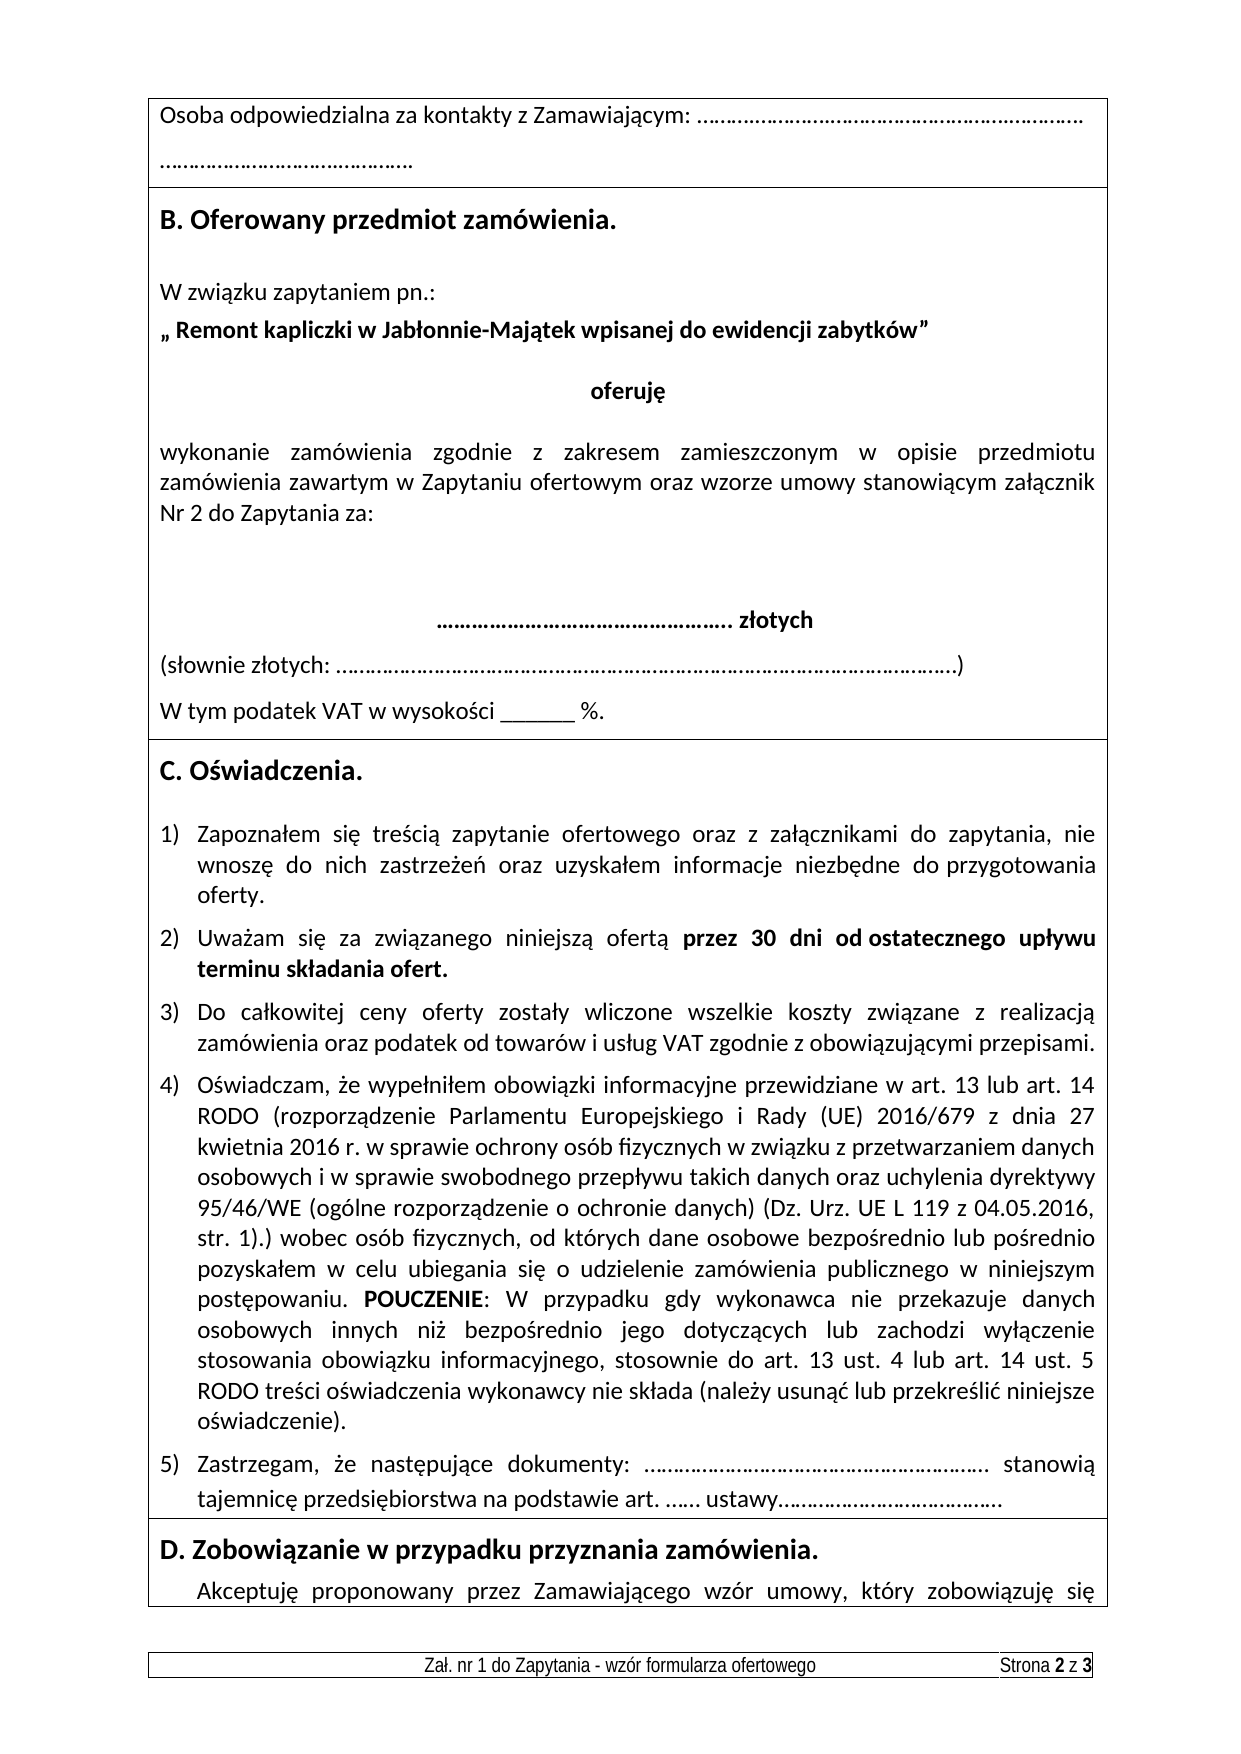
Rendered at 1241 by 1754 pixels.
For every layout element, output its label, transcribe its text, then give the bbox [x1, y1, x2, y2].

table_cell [149, 1519, 1107, 1606]
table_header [149, 99, 1107, 187]
table_cell B. Oferowany przedmiot zamówienia. W związku zapytaniem pn.: „ Remont kapliczki w Jabłonnie-Majątek wpisanej do ewidencji zabytków” oferuję wykonanie zamówienia zgodnie z zakresem zamieszczonym w opisie przedmiotu zamówienia zawartym w Zapytaniu ofertowym oraz wzorze umowy stanowiącym załącznik Nr 2 do Zapytania za: ………………………………………….. złotych (słownie złotych: ………………………………………………………………………………………………) W tym podatek VAT w wysokości ______ %. [149, 188, 1107, 739]
table_cell C. Oświadczenia. Zapoznałem się treścią zapytanie ofertowego oraz z załącznikami do zapytania, nie wnoszę do nich zastrzeżeń oraz uzyskałem informacje niezbędne do przygotowania oferty. Uważam się za związanego niniejszą ofertą przez 30 dni od ostatecznego upływu terminu składania ofert. Do całkowitej ceny oferty zostały wliczone wszelkie koszty związane z realizacją zamówienia oraz podatek od towarów i usług VAT zgodnie z obowiązującymi przepisami. Oświadczam, że wypełniłem obowiązki informacyjne przewidziane w art. 13 lub art. 14 RODO (rozporządzenie Parlamentu Europejskiego i Rady (UE) 2016/679 z dnia 27 kwietnia 2016 r. w sprawie ochrony osób fizycznych w związku z przetwarzaniem danych osobowych i w sprawie swobodnego przepływu takich danych oraz uchylenia dyrektywy 95/46/WE (ogólne rozporządzenie o ochronie danych) (Dz. Urz. UE L 119 z 04.05.2016, str. 1).) wobec osób fizycznych, od których dane osobowe bezpośrednio lub pośrednio pozyskałem w celu ubiegania się o udzielenie zamówienia publicznego w niniejszym postępowaniu. POUCZENIE: W przypadku gdy wykonawca nie przekazuje danych osobowych innych niż bezpośrednio jego dotyczących lub zachodzi wyłączenie stosowania obowiązku informacyjnego, stosownie do art. 13 ust. 4 lub art. 14 ust. 5 RODO treści oświadczenia wykonawcy nie składa (należy usunąć lub przekreślić niniejsze oświadczenie). Zastrzegam, że następujące dokumenty: …………………………………………………… stanowią tajemnicę przedsiębiorstwa na podstawie art. …… ustawy………………………………… [149, 740, 1107, 1517]
